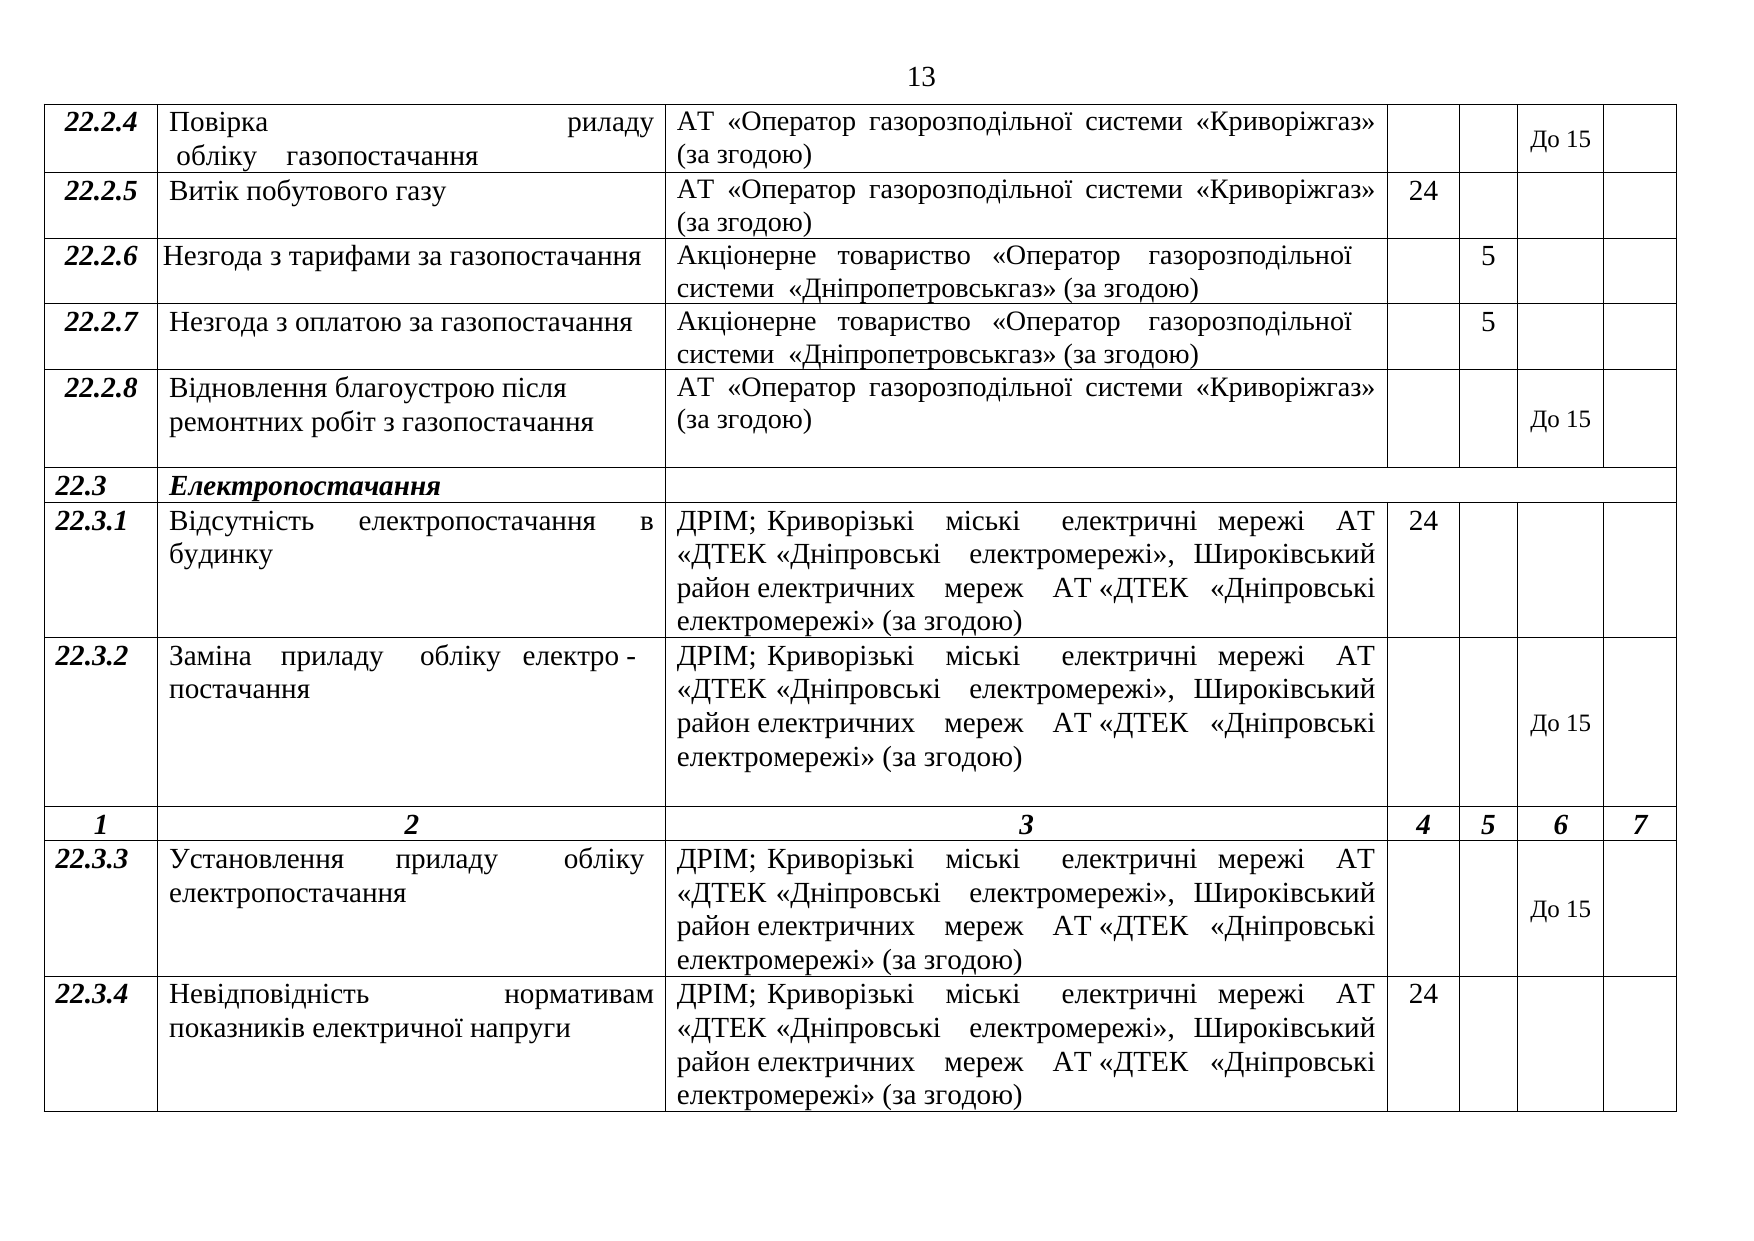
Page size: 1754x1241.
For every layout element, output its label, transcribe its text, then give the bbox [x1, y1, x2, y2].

table_cell [1460, 638, 1517, 806]
table_cell 24 [1388, 503, 1459, 637]
table_cell 22.2.6 [45, 239, 157, 303]
table_cell [1388, 638, 1459, 806]
table_cell [1388, 105, 1459, 172]
table_cell [1460, 173, 1517, 237]
table_cell [1388, 304, 1459, 369]
table_cell [1604, 105, 1676, 172]
table_cell [1604, 370, 1676, 467]
table_cell [1604, 503, 1676, 637]
table_cell 1 [45, 807, 157, 840]
table_cell [1604, 239, 1676, 303]
table_cell 22.2.8 [45, 370, 157, 467]
table_cell [1388, 370, 1459, 467]
table_cell [1518, 173, 1603, 237]
table_cell 24 [1388, 977, 1459, 1111]
table_cell [1388, 239, 1459, 303]
table_cell Витік побутового газу [158, 173, 665, 237]
table_cell [1388, 841, 1459, 976]
table_cell 22.2.7 [45, 304, 157, 369]
table_cell 3 [666, 807, 1387, 840]
table_cell АТ «Оператор газорозподільної системи «Криворіжгаз» (за згодою) [666, 370, 1387, 467]
table_cell 22.2.5 [45, 173, 157, 237]
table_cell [666, 173, 1387, 237]
table_cell 24 [1388, 173, 1459, 237]
table_cell Електропостачання [158, 468, 665, 502]
table_cell 22.3.1 [45, 503, 157, 637]
table_cell До 15 [1518, 105, 1603, 172]
table_cell Повірка приладу .обліку. .газопостачання [158, 105, 665, 172]
table_cell [1460, 503, 1517, 637]
table_cell [1518, 304, 1603, 369]
table_cell [1604, 173, 1676, 237]
table_cell 22.3.4 [45, 977, 157, 1111]
table_cell [1460, 977, 1517, 1111]
table_cell До 15 [1518, 638, 1603, 806]
table_cell 2 [158, 807, 665, 840]
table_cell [666, 105, 1387, 172]
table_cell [666, 977, 1387, 1111]
table_cell 22.3.2 [45, 638, 157, 806]
table_cell 5 [1460, 239, 1517, 303]
table_cell [1604, 638, 1676, 806]
table_cell 6 [1518, 807, 1603, 840]
table_cell 22.3 [45, 468, 157, 502]
table_cell [1460, 105, 1517, 172]
table_cell [1518, 239, 1603, 303]
table_cell Відновлення благоустрою після ремонтних робіт з газопостачання [158, 370, 665, 467]
table_cell 5 [1460, 304, 1517, 369]
table_cell Незгода.з.тарифами.за газопостачання [158, 239, 665, 303]
table_cell [1460, 370, 1517, 467]
table_cell [666, 468, 1676, 502]
table_cell Відсутність електропостачання в будинку [158, 503, 665, 637]
table_cell [1518, 977, 1603, 1111]
table_cell До 15 [1518, 841, 1603, 976]
table_cell 4 [1388, 807, 1459, 840]
table_cell Установлення приладу обліку електропостачання [158, 841, 665, 976]
table_cell 22.2.4 [45, 105, 157, 172]
table_cell 5 [1460, 807, 1517, 840]
table_cell Невідповідність нормативам показників електричної напруги [158, 977, 665, 1111]
table_cell [1604, 841, 1676, 976]
table_cell До 15 [1518, 370, 1603, 467]
table_cell Акціонерне товариство «Оператор газорозподільної системи «Дніпропетровськгаз» (за згодою) [666, 304, 1387, 369]
table_cell [1460, 841, 1517, 976]
table_cell [1518, 503, 1603, 637]
table_cell Заміна приладу обліку електро -постачання [158, 638, 665, 806]
table_cell Незгода з оплатою за газопостачання [158, 304, 665, 369]
table_cell 22.3.3 [45, 841, 157, 976]
table_cell 7 [1604, 807, 1676, 840]
table_cell [1604, 304, 1676, 369]
table_cell Акціонерне товариство «Оператор газорозподільної системи «Дніпропетровськгаз» (за згодою) [666, 239, 1387, 303]
table_cell [1604, 977, 1676, 1111]
